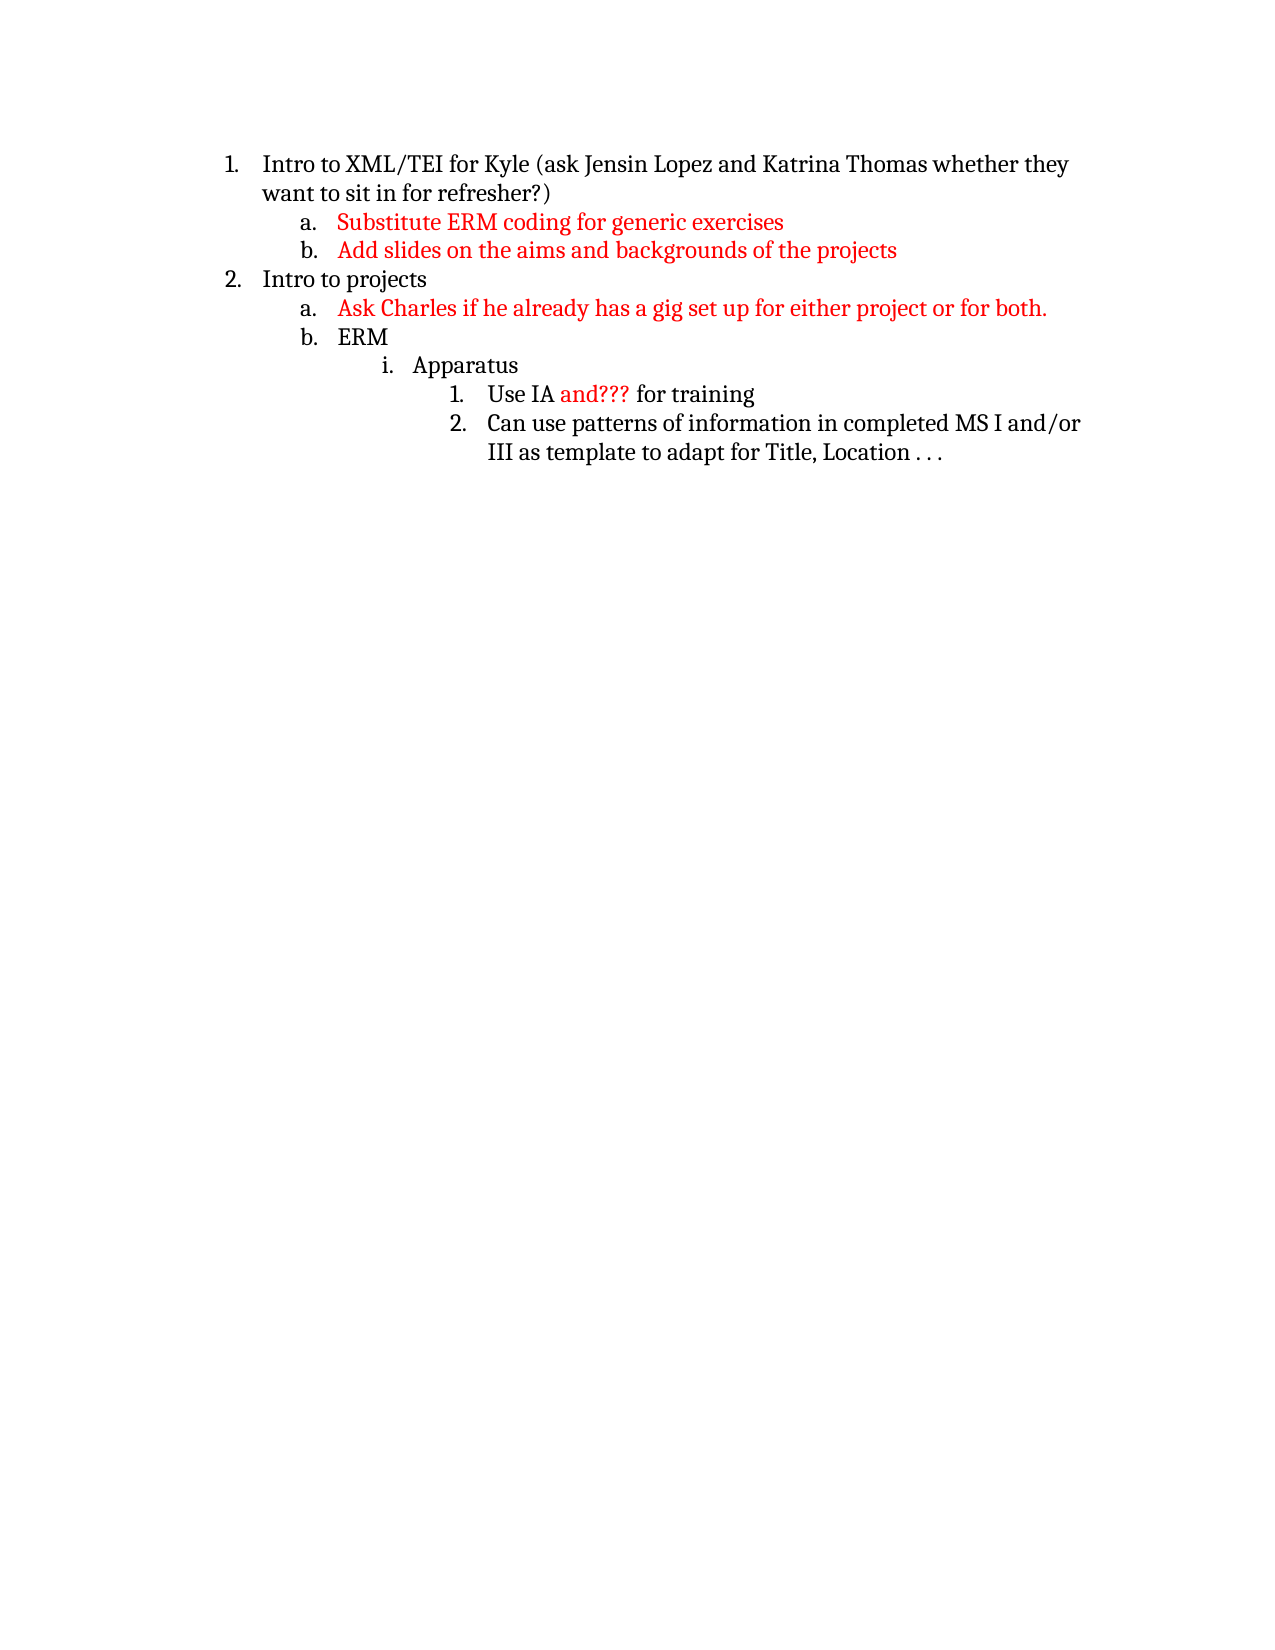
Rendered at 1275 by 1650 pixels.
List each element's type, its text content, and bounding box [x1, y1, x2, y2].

list Can use patterns of information in completed MS I and/or III as template to adapt for Title, Location . . . [450, 409, 1087, 466]
list Add slides on the aims and backgrounds of the projects [300, 236, 1087, 265]
list Ask Charles if he already has a gig set up for either project or for both. [300, 294, 1087, 322]
list ERM [300, 322, 1087, 351]
list Intro to projects [225, 265, 1087, 294]
list Apparatus [394, 351, 1087, 380]
list Intro to XML/TEI for Kyle (ask Jensin Lopez and Katrina Thomas whether they want to sit in for refresher?) [225, 150, 1087, 207]
list Substitute ERM coding for generic exercises [300, 207, 1087, 236]
list Use IA and??? for training [450, 380, 1087, 409]
